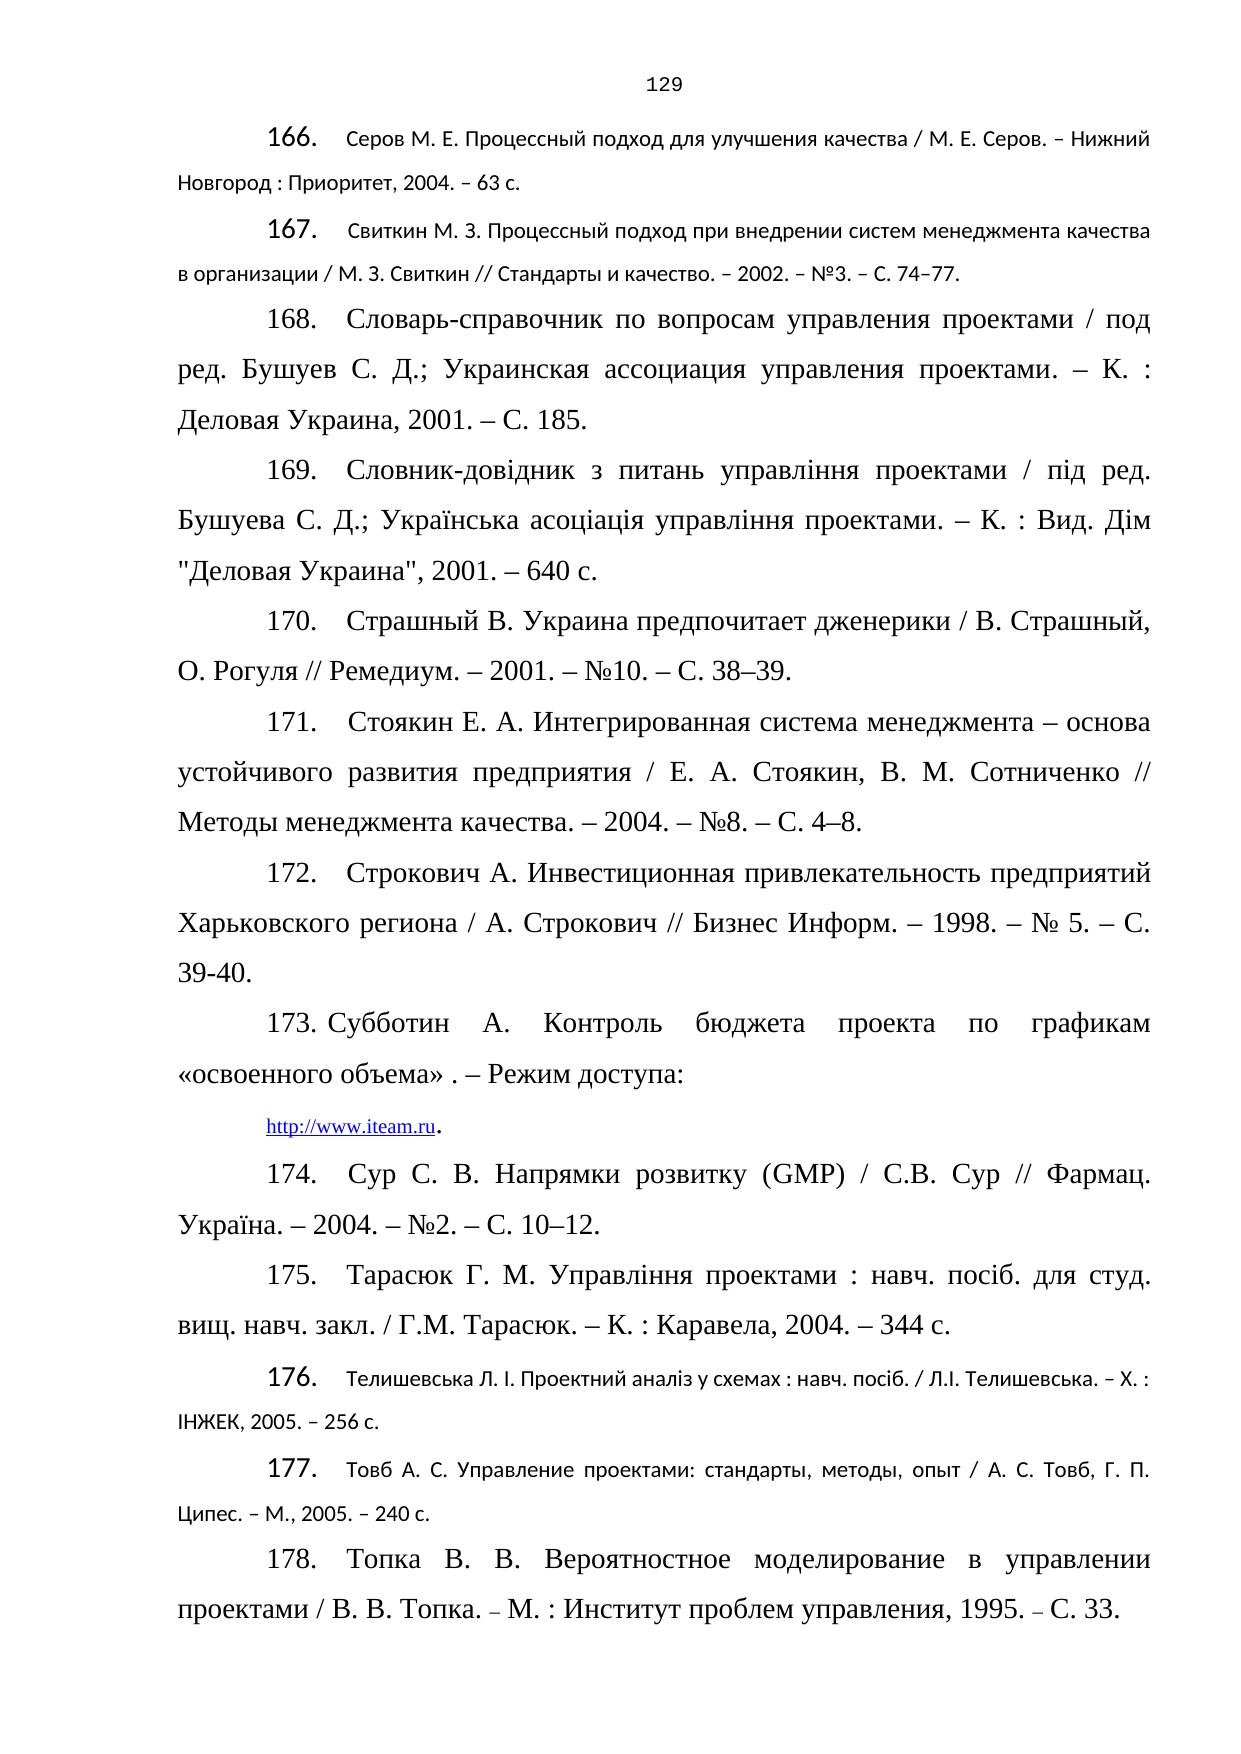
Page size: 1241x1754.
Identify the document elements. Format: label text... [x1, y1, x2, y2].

list Стоякин Е. А. Интегрированная система менеджмента – основа устойчивого развития предприятия / Е. А. Стоякин, В. М. Сотниченко // Методы менеджмента качества. – 2004. – №8. – С. 4–8. [177, 704, 1152, 838]
list Словник-довідник з питань управління проектами / під ред. Бушуева С. Д.; Українська асоціація управління проектами. – К. : Вид. Дім "Деловая Украина", 2001. – 640 с. [177, 452, 1152, 586]
text http://www.iteam.ru. [177, 1106, 1152, 1140]
list Субботин А. Контроль бюджета проекта по графикам «освоенного объема» . – Режим доступа: [177, 1006, 1152, 1089]
list Телишевська Л. І. Проектний аналіз у схемах : навч. посіб. / Л.І. Телишевська. – Х. : ІНЖЕК, 2005. – 256 с. [177, 1358, 1152, 1435]
list Словарь-справочник по вопросам управления проектами / под ред. Бушуев С. Д.; Украинская ассоциация управления проектами. – К. : Деловая Украина, 2001. – С. 185. [177, 301, 1152, 435]
list Страшный В. Украина предпочитает дженерики / В. Страшный, О. Рогуля // Ремедиум. – 2001. – №10. – С. 38–39. [177, 603, 1152, 687]
list Топка В. В. Вероятностное моделирование в управлении проектами / В. В. Топка. – М. : Институт проблем управления, 1995. – С. 33. [177, 1541, 1152, 1625]
list Сур С. В. Напрямки розвитку (GMP) / С.В. Сур // Фармац. Україна. – 2004. – №2. – С. 10–12. [177, 1157, 1152, 1240]
list Серов М. Е. Процессный подход для улучшения качества / М. Е. Серов. – Нижний Новгород : Приоритет, 2004. – 63 с. [177, 118, 1152, 196]
list Тарасюк Г. М. Управління проектами : навч. посіб. для студ. вищ. навч. закл. / Г.М. Тарасюк. – К. : Каравела, 2004. – 344 с. [177, 1257, 1152, 1341]
list Свиткин М. З. Процессный подход при внедрении систем менеджмента качества в организации / М. З. Свиткин // Стандарты и качество. – 2002. – №3. – С. 74–77. [177, 210, 1152, 287]
list Товб А. С. Управление проектами: стандарты, методы, опыт / А. С. Товб, Г. П. Ципес. – М., 2005. – 240 с. [177, 1449, 1152, 1527]
list Строкович А. Инвестиционная привлекательность предприятий Харьковского региона / А. Строкович // Бизнес Информ. – 1998. – № 5. – С. 39-40. [177, 855, 1152, 989]
